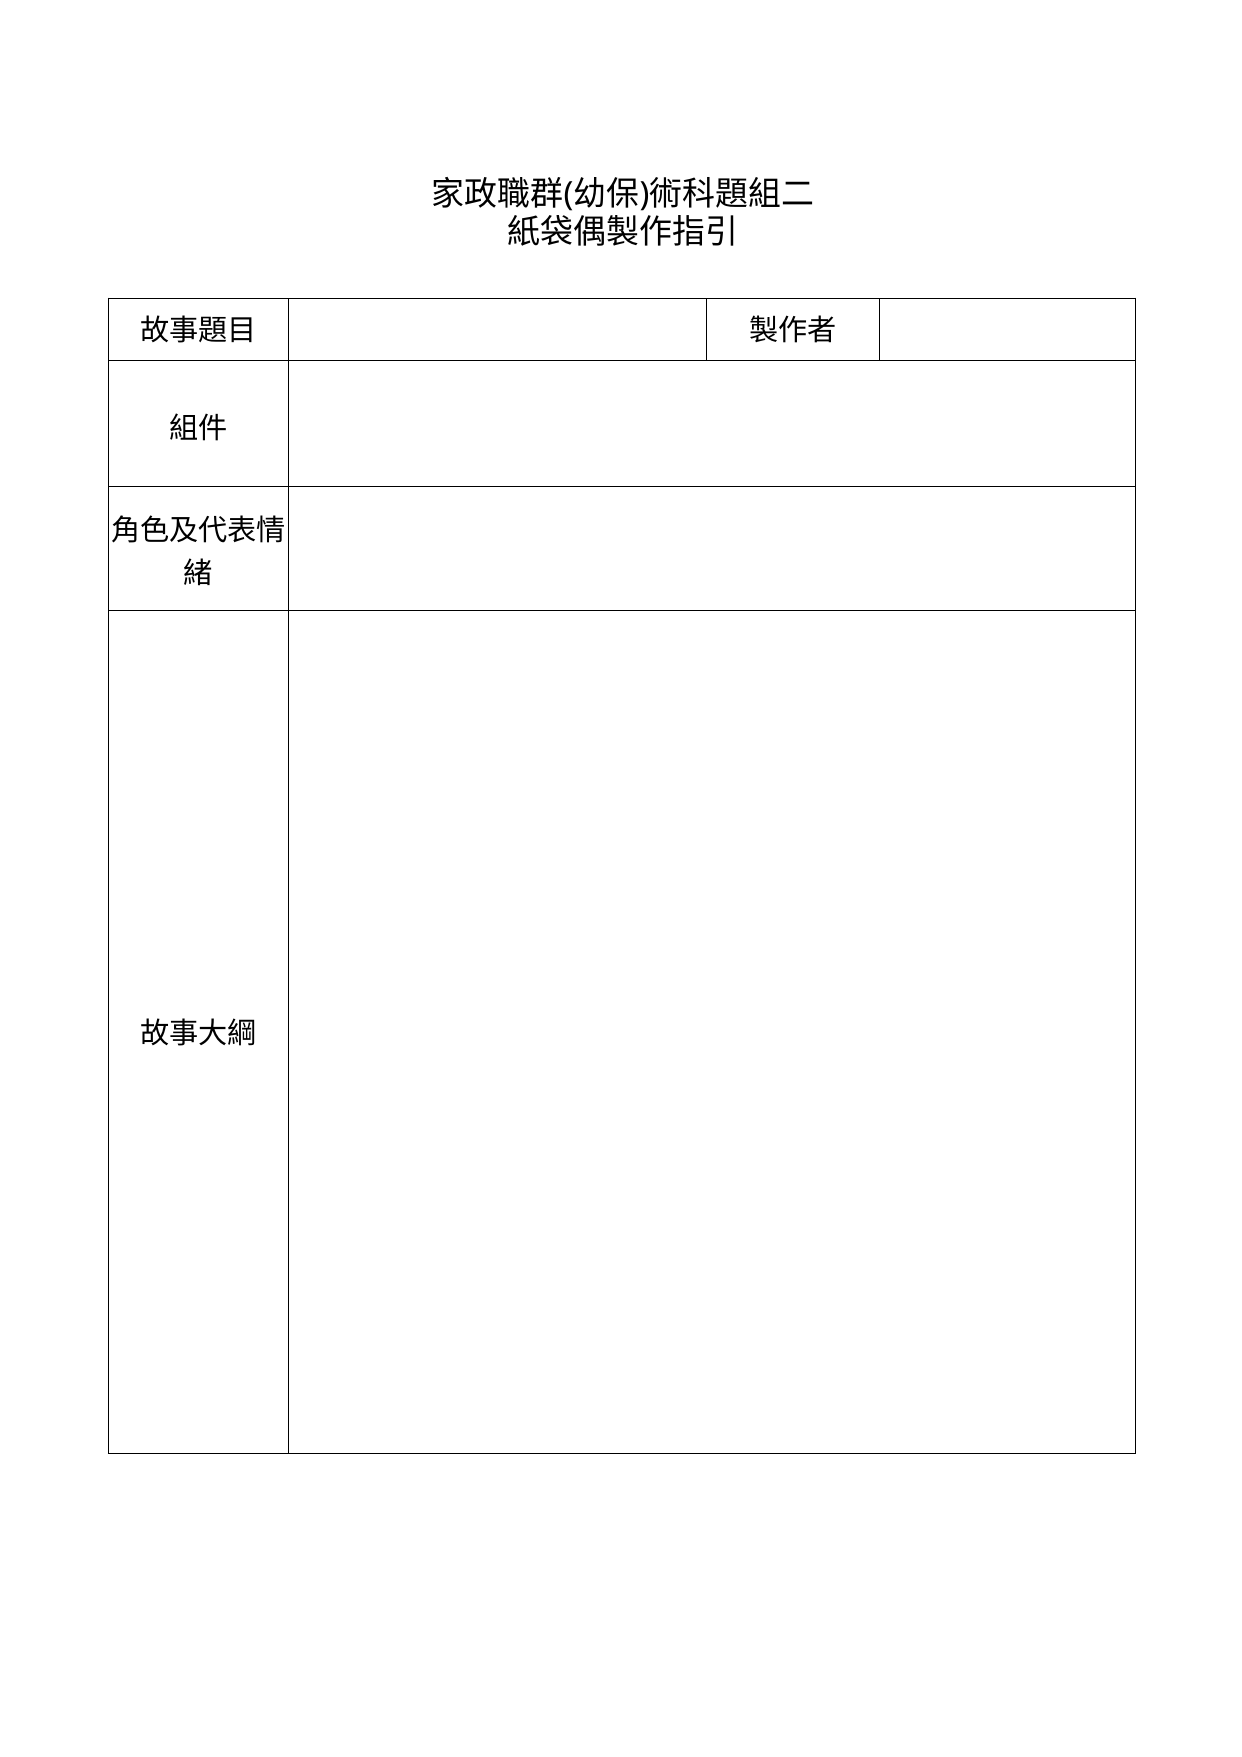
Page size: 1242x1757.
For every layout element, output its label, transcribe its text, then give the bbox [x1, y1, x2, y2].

table_cell [289, 611, 1135, 1453]
text 家政職群(幼保)術科題組二 [98, 173, 1148, 212]
table_header [880, 299, 1135, 360]
table_header 製作者 [707, 299, 879, 360]
table_cell 故事大綱 [109, 611, 288, 1453]
table_cell 組件 [109, 361, 288, 486]
table_header [289, 299, 706, 360]
table_cell 角色及代表情緒 [109, 487, 288, 610]
table_cell [289, 361, 1135, 486]
text 紙袋偶製作指引 [98, 212, 1148, 252]
table_header 故事題目 [109, 299, 288, 360]
table_cell [289, 487, 1135, 610]
